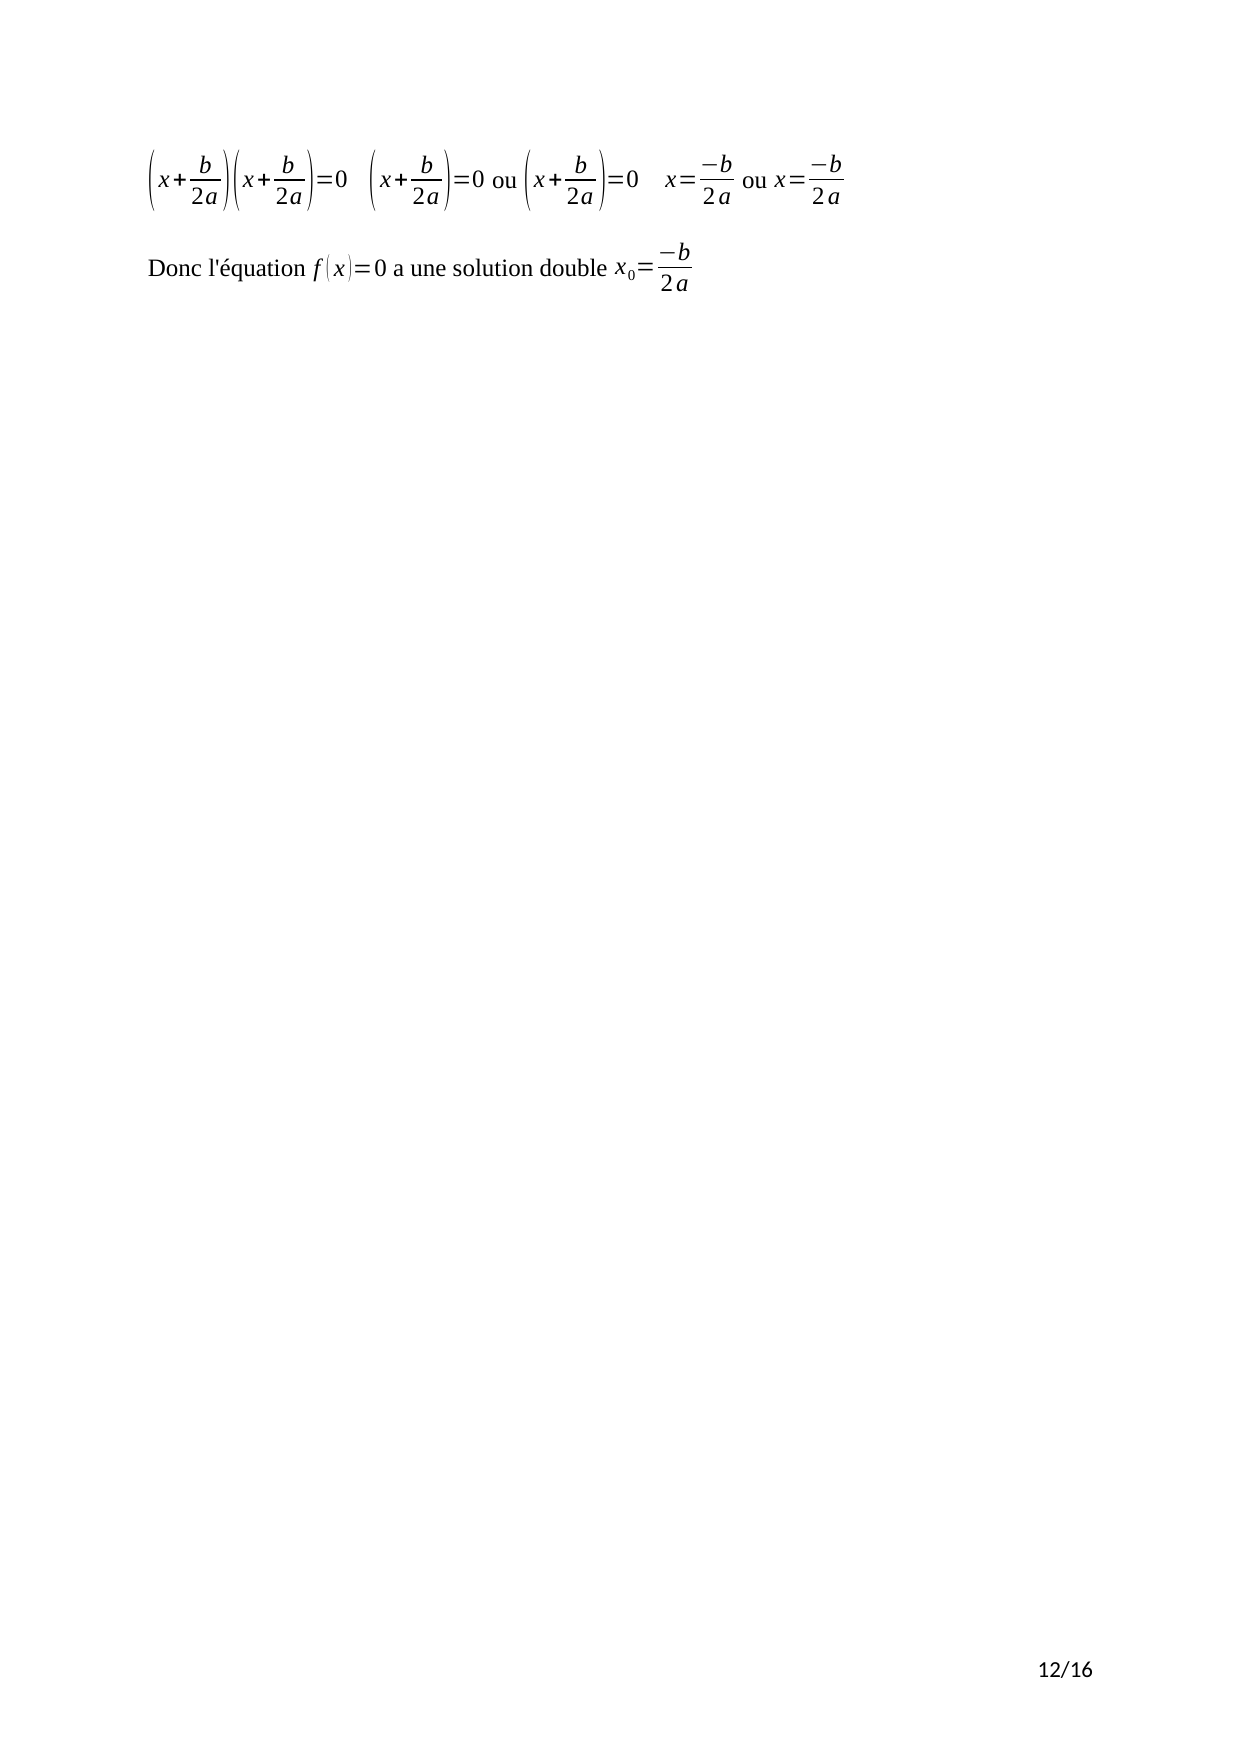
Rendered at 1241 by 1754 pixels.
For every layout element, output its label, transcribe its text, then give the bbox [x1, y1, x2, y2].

text ou ou [148, 148, 1093, 213]
text Donc l'équation a une solution double [148, 238, 1093, 297]
